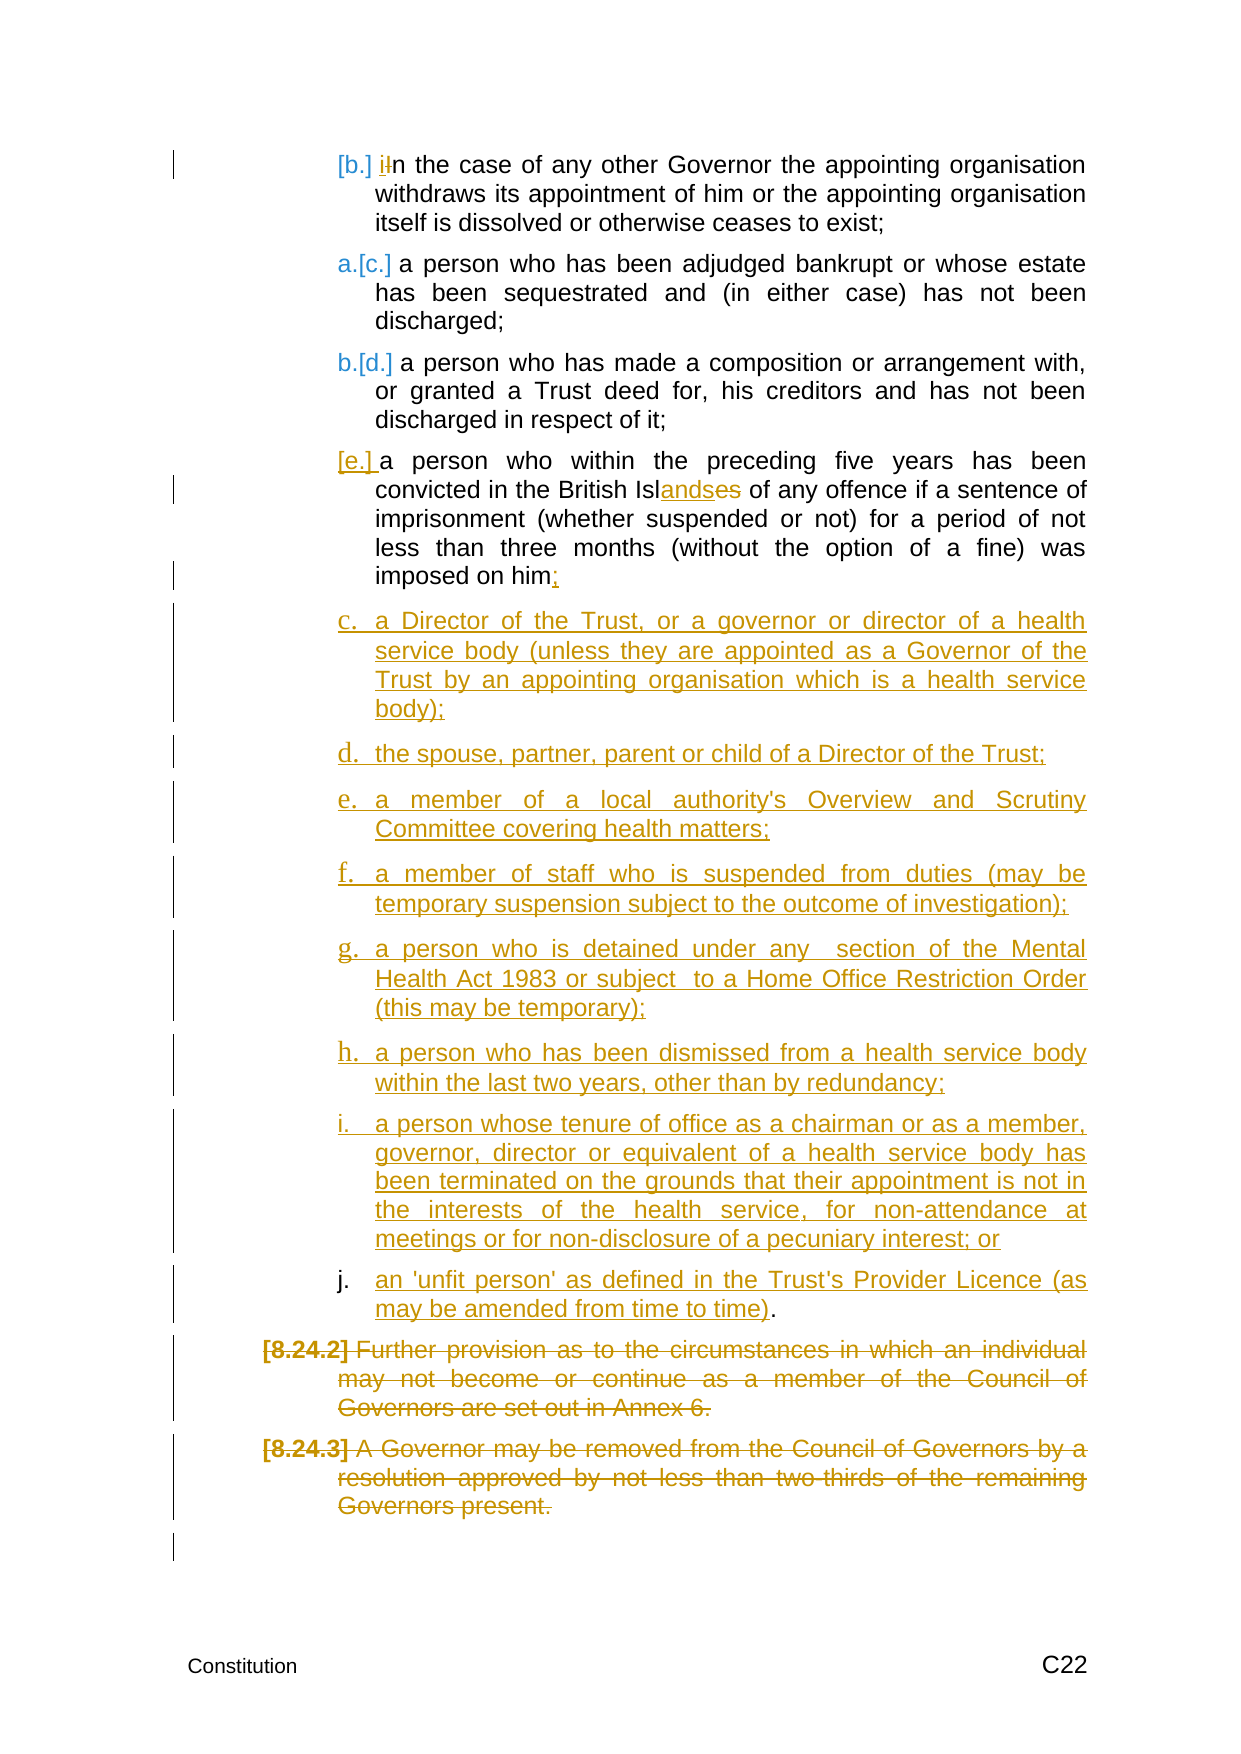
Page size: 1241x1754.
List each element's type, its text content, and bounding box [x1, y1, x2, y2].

subtitle a person who has made a composition or arrangement with, or granted a Trust deed for, his creditors and has not been discharged in respect of it; [337, 347, 1087, 434]
subtitle n the case of any other Governor the appointing organisation withdraws its appointment of him or the appointing organisation itself is dissolved or otherwise ceases to exist; [337, 150, 1087, 236]
subtitle a person who has been adjudged bankrupt or whose estate has been sequestrated and (in either case) has not been discharged; [337, 249, 1087, 335]
subtitle a person who within the preceding five years has been convicted in the British Isl of any offence if a sentence of imprisonment (whether suspended or not) for a period of not less than three months (without the option of a fine) was imposed on him [337, 446, 1087, 590]
subtitle . [337, 1265, 1087, 1322]
